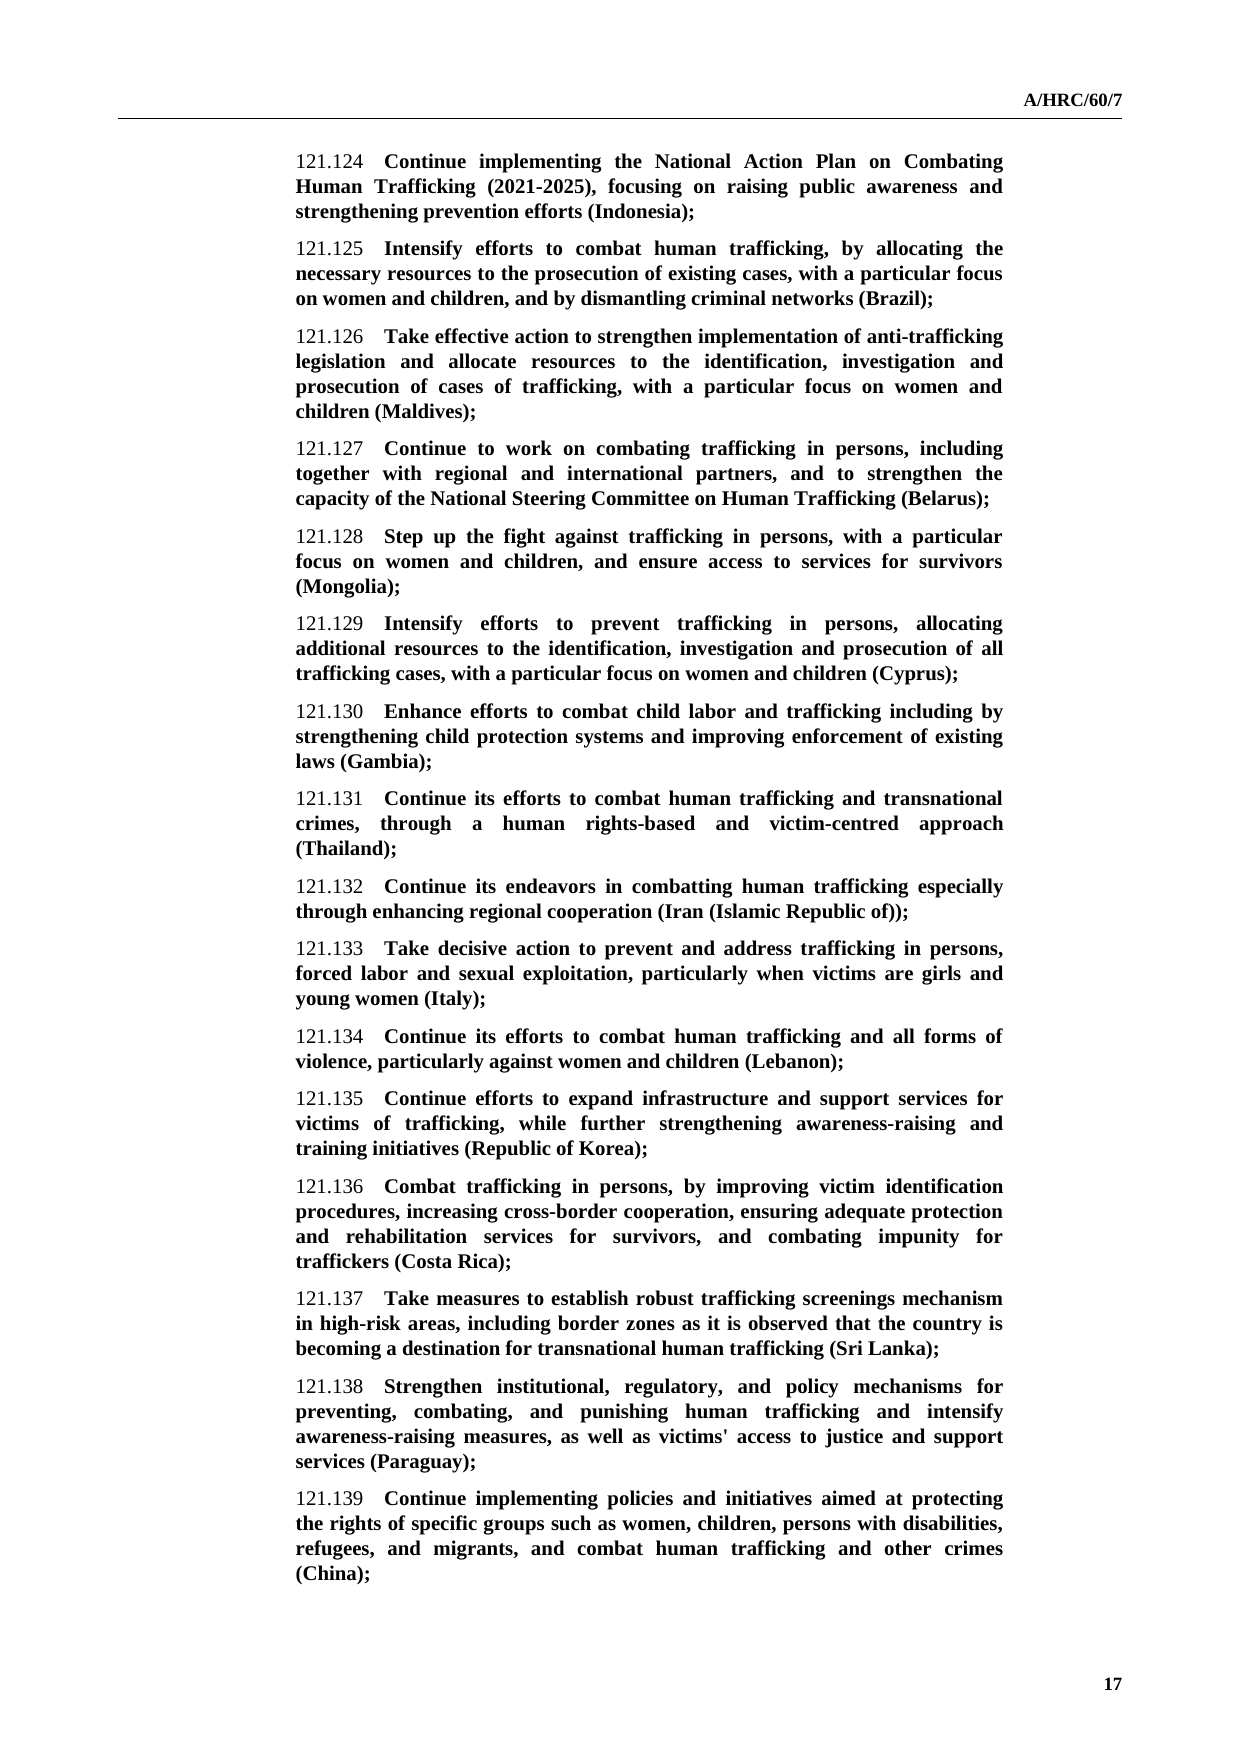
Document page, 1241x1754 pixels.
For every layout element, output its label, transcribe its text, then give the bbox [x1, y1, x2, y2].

text 121.133 Take decisive action to prevent and address trafficking in persons, forced labor and sexual exploitation, particularly when victims are girls and young women (Italy); [295, 935, 1004, 1010]
text 121.132 Continue its endeavors in combatting human trafficking especially through enhancing regional cooperation (Iran (Islamic Republic of)); [295, 873, 1004, 923]
text 121.130 Enhance efforts to combat child labor and trafficking including by strengthening child protection systems and improving enforcement of existing laws (Gambia); [295, 698, 1004, 773]
text 121.134 Continue its efforts to combat human trafficking and all forms of violence, particularly against women and children (Lebanon); [295, 1023, 1004, 1073]
text 121.124 Continue implementing the National Action Plan on Combating Human Trafficking (2021-2025), focusing on raising public awareness and strengthening prevention efforts (Indonesia); [295, 148, 1004, 223]
text 121.137 Take measures to establish robust trafficking screenings mechanism in high-risk areas, including border zones as it is observed that the country is becoming a destination for transnational human trafficking (Sri Lanka); [295, 1285, 1004, 1360]
text 121.129 Intensify efforts to prevent trafficking in persons, allocating additional resources to the identification, investigation and prosecution of all trafficking cases, with a particular focus on women and children (Cyprus); [295, 610, 1004, 685]
text 121.131 Continue its efforts to combat human trafficking and transnational crimes, through a human rights-based and victim-centred approach (Thailand); [295, 785, 1004, 860]
text 121.138 Strengthen institutional, regulatory, and policy mechanisms for preventing, combating, and punishing human trafficking and intensify awareness-raising measures, as well as victims' access to justice and support services (Paraguay); [295, 1373, 1004, 1473]
text 121.136 Combat trafficking in persons, by improving victim identification procedures, increasing cross-border cooperation, ensuring adequate protection and rehabilitation services for survivors, and combating impunity for traffickers (Costa Rica); [295, 1173, 1004, 1273]
text 121.127 Continue to work on combating trafficking in persons, including together with regional and international partners, and to strengthen the capacity of the National Steering Committee on Human Trafficking (Belarus); [295, 435, 1004, 510]
text 121.139 Continue implementing policies and initiatives aimed at protecting the rights of specific groups such as women, children, persons with disabilities, refugees, and migrants, and combat human trafficking and other crimes (China); [295, 1485, 1004, 1585]
text 121.128 Step up the fight against trafficking in persons, with a particular focus on women and children, and ensure access to services for survivors (Mongolia); [295, 523, 1004, 598]
text 121.125 Intensify efforts to combat human trafficking, by allocating the necessary resources to the prosecution of existing cases, with a particular focus on women and children, and by dismantling criminal networks (Brazil); [295, 235, 1004, 310]
text 121.135 Continue efforts to expand infrastructure and support services for victims of trafficking, while further strengthening awareness-raising and training initiatives (Republic of Korea); [295, 1085, 1004, 1160]
text 121.126 Take effective action to strengthen implementation of anti-trafficking legislation and allocate resources to the identification, investigation and prosecution of cases of trafficking, with a particular focus on women and children (Maldives); [295, 323, 1004, 423]
